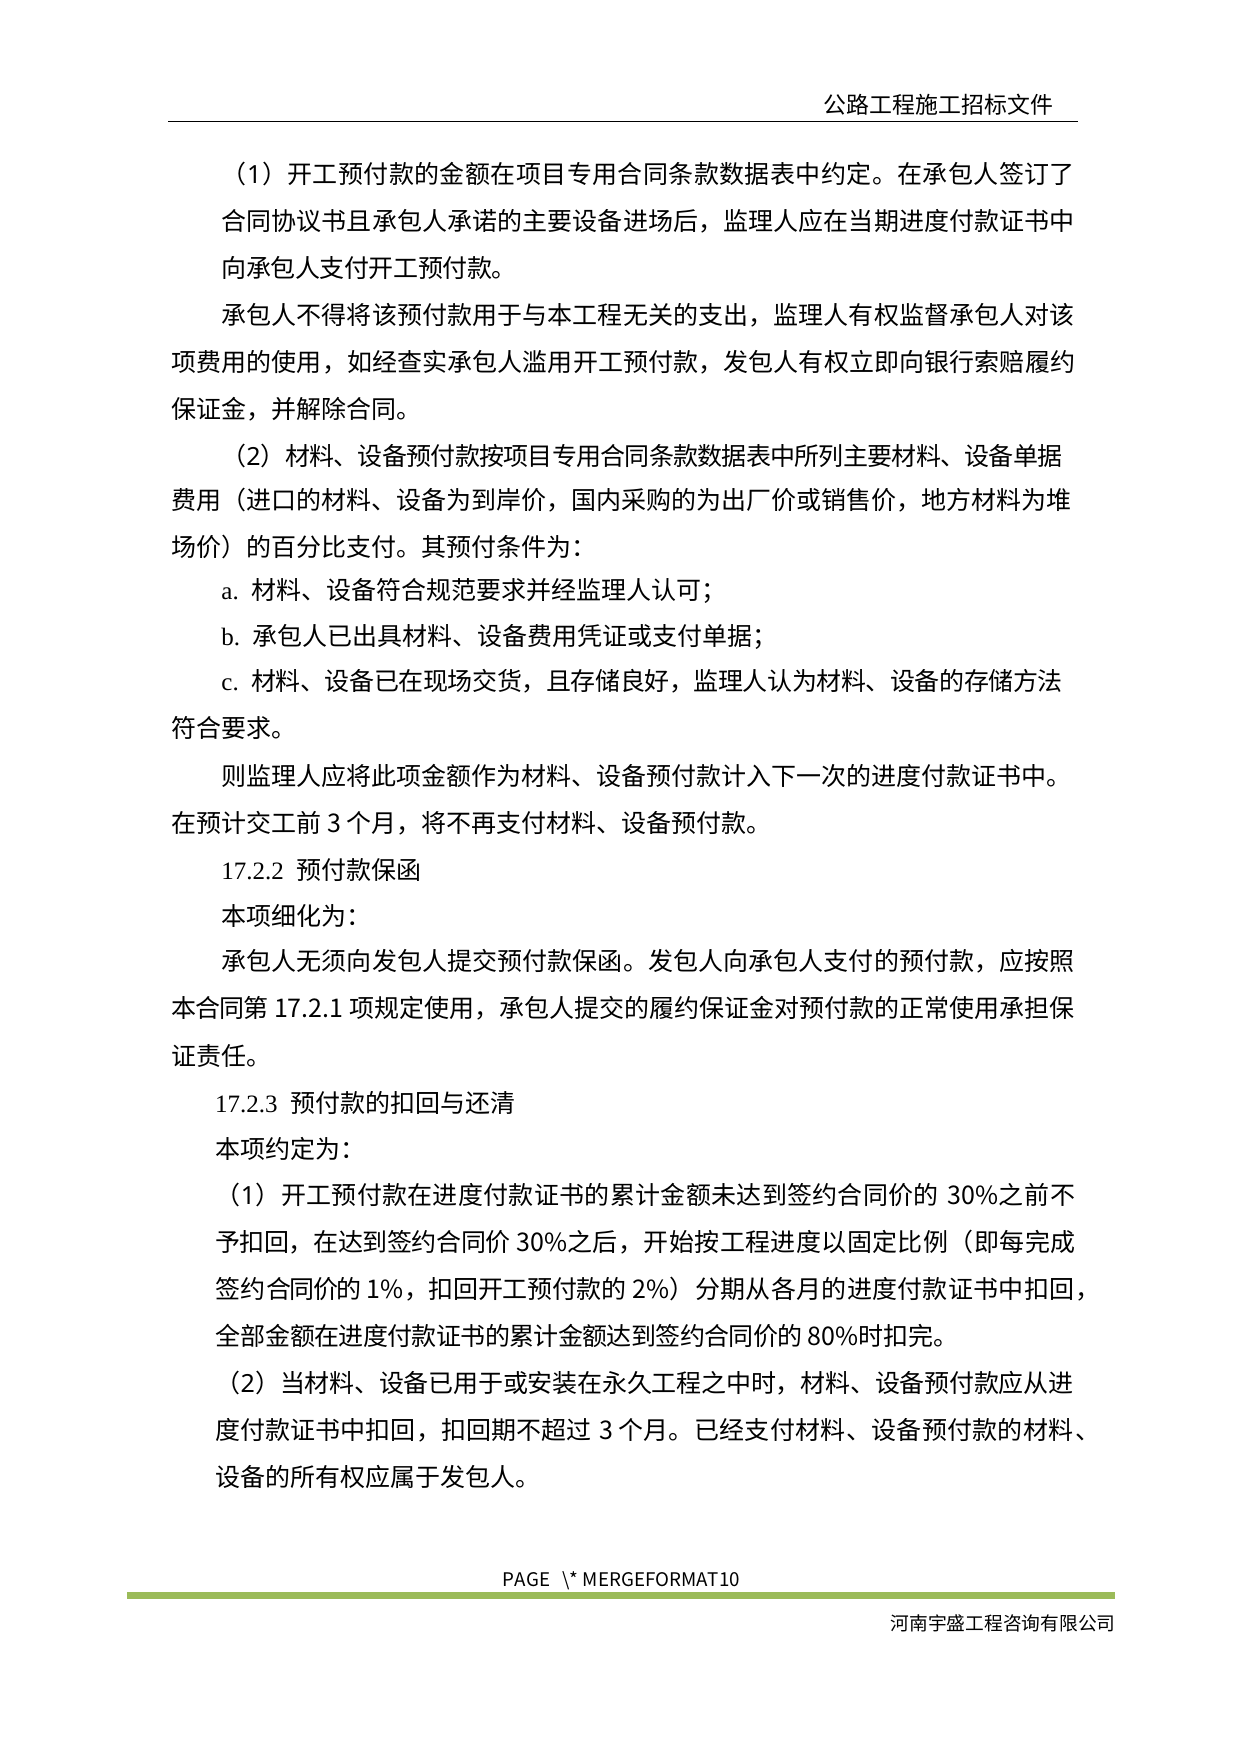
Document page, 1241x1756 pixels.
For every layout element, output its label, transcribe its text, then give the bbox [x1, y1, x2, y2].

list 承包人已出具材料、设备费用凭证或支付单据； [221, 616, 1115, 652]
list 材料、设备符合规范要求并经监理人认可； [221, 574, 1115, 606]
list （1）开工预付款在进度付款证书的累计金额未达到签约合同价的 30%之前不予扣回，在达到签约合同价 30%之后，开始按工程进度以固定比例（即每完成签约合同价的 1%，扣回开工预付款的 2%）分期从各月的进度付款证书中扣回，全部金额在进度付款证书的累计金额达到签约合同价的 80%时扣完。 [215, 1175, 1075, 1353]
list （2）当材料、设备已用于或安装在永久工程之中时，材料、设备预付款应从进度付款证书中扣回，扣回期不超过 3个月。已经支付材料、设备预付款的材料、设备的所有权应属于发包人。 [215, 1363, 1075, 1494]
list （1）开工预付款的金额在项目专用合同条款数据表中约定。在承包人签订了合同协议书且承包人承诺的主要设备进场后，监理人应在当期进度付款证书中向承包人支付开工预付款。 [221, 154, 1075, 284]
text 承包人不得将该预付款用于与本工程无关的支出，监理人有权监督承包人对该项费用的使用，如经查实承包人滥用开工预付款，发包人有权立即向银行索赔履约保证金，并解除合同。 [171, 295, 1075, 426]
text 本项细化为： [221, 896, 1115, 932]
text 本项约定为： [215, 1129, 1115, 1166]
text 则监理人应将此项金额作为材料、设备预付款计入下一次的进度付款证书中。在预计交工前 3 个月，将不再支付材料、设备预付款。 [171, 756, 1074, 839]
list 预付款的扣回与还清 [215, 1083, 1115, 1119]
text 费用（进口的材料、设备为到岸价，国内采购的为出厂价或销售价，地方材料为堆场价）的百分比支付。其预付条件为： [171, 480, 1074, 563]
list （2）材料、设备预付款按项目专用合同条款数据表中所列主要材料、设备单据 [221, 437, 1115, 473]
list 材料、设备已在现场交货，且存储良好，监理人认为材料、设备的存储方法符合要求。 [171, 662, 1075, 745]
text 承包人无须向发包人提交预付款保函。发包人向承包人支付的预付款，应按照本合同第 17.2.1 项规定使用，承包人提交的履约保证金对预付款的正常使用承担保证责任。 [171, 942, 1075, 1072]
list 预付款保函 [221, 850, 1115, 886]
